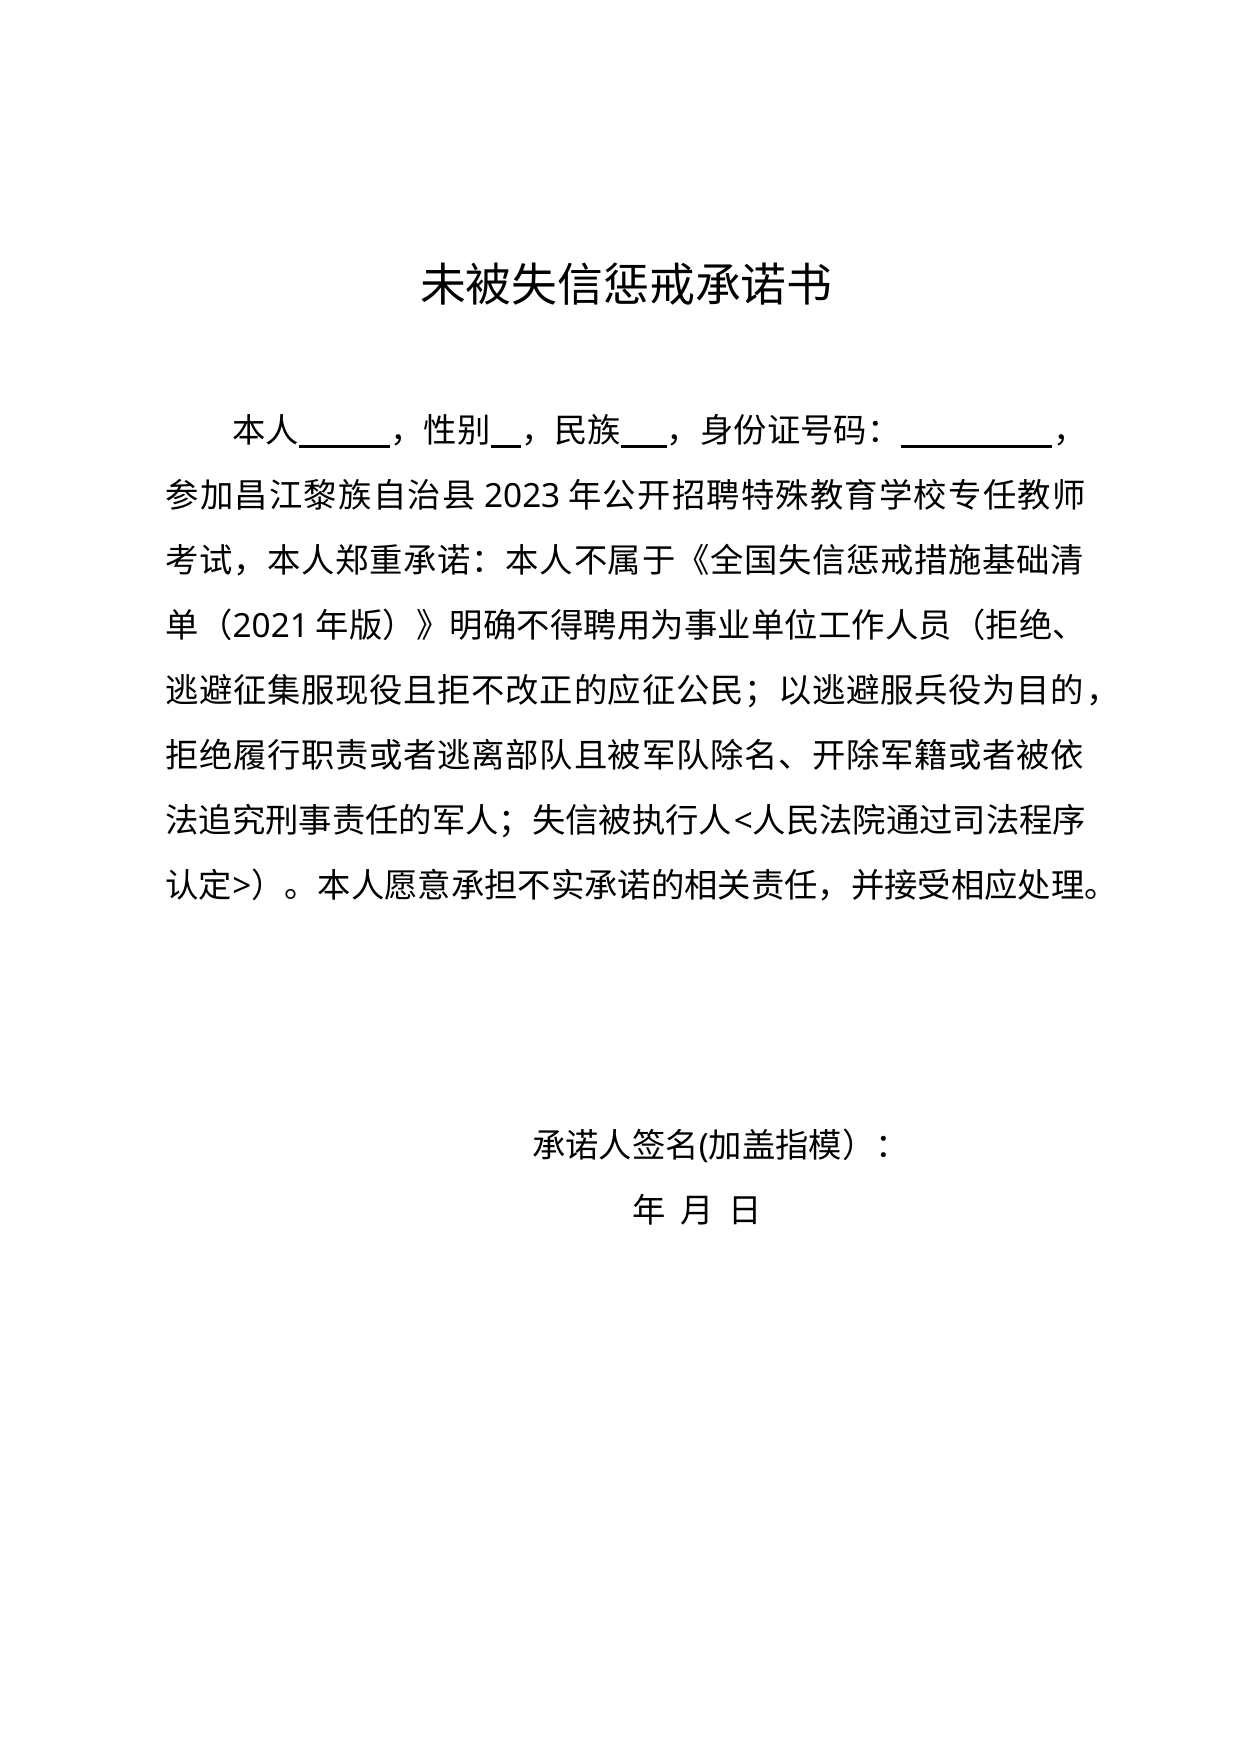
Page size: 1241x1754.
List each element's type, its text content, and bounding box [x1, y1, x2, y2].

text 本人 ，性别 ，民族 ，身份证号码： ，参加昌江黎族自治县2023年公开招聘特殊教育学校专任教师考试，本人郑重承诺：本人不属于《全国失信惩戒措施基础清单（2021年版）》明确不得聘用为事业单位工作人员（拒绝、逃避征集服现役且拒不改正的应征公民；以逃避服兵役为目的，拒绝履行职责或者逃离部队且被军队除名、开除军籍或者被依法追究刑事责任的军人；失信被执行人<人民法院通过司法程序认定>）。本人愿意承担不实承诺的相关责任，并接受相应处理。 [165, 395, 1087, 915]
text 未被失信惩戒承诺书 [165, 233, 1087, 330]
text 年 月 日 [165, 1175, 1087, 1240]
text 承诺人签名(加盖指模）： [165, 1110, 1087, 1175]
